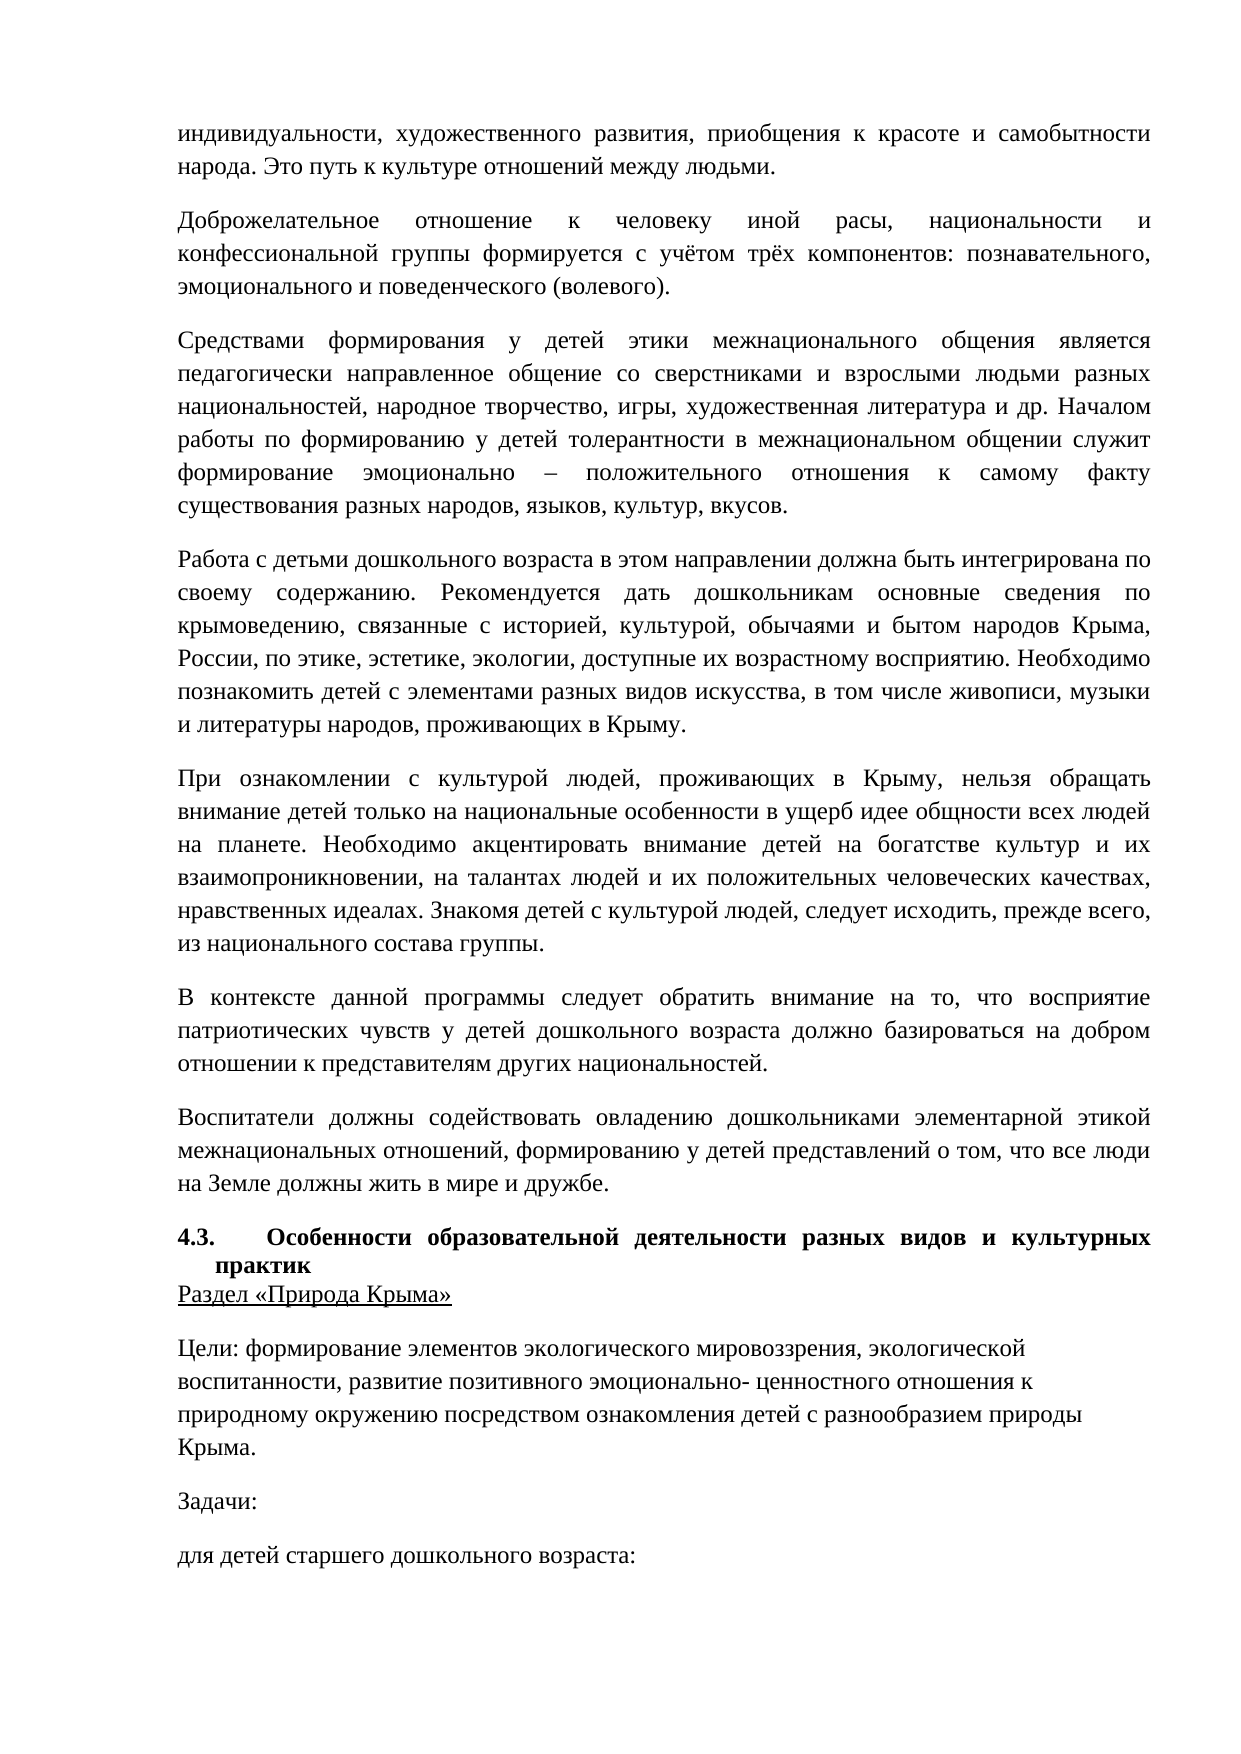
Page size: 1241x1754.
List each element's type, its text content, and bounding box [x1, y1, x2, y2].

list Особенности образовательной деятельности разных видов и культурных практик [177, 1222, 1152, 1279]
text Раздел «Природа Крыма» [177, 1279, 1152, 1308]
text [177, 118, 1152, 180]
text Цели: формирование элементов экологического мировоззрения, экологической воспитанности, развитие позитивного эмоционально- ценностного отношения к природному окружению посредством ознакомления детей с разнообразием природы Крыма. [177, 1333, 1152, 1461]
text Средствами формирования у детей этики межнационального общения является педагогически направленное общение со сверстниками и взрослыми людьми разных национальностей, народное творчество, игры, художественная литература и др. Началом работы по формированию у детей толерантности в межнациональном общении служит формирование эмоционально – положительного отношения к самому факту существования разных народов, языков, культур, вкусов. [177, 325, 1152, 519]
text В контексте данной программы следует обратить внимание на то, что восприятие патриотических чувств у детей дошкольного возраста должно базироваться на добром отношении к представителям других национальностей. [177, 982, 1152, 1077]
text Работа с детьми дошкольного возраста в этом направлении должна быть интегрирована по своему содержанию. Рекомендуется дать дошкольникам основные сведения по крымоведению, связанные с историей, культурой, обычаями и бытом народов Крыма, России, по этике, эстетике, экологии, доступные их возрастному восприятию. Необходимо познакомить детей с элементами разных видов искусства, в том числе живописи, музыки и литературы народов, проживающих в Крыму. [177, 544, 1152, 738]
text для детей старшего дошкольного возраста: [177, 1540, 1152, 1568]
text Доброжелательное отношение к человеку иной расы, национальности и конфессиональной группы формируется с учётом трёх компонентов: познавательного, эмоционального и поведенческого (волевого). [177, 205, 1152, 300]
text Задачи: [177, 1486, 1152, 1514]
text Воспитатели должны содействовать овладению дошкольниками элементарной этикой межнациональных отношений, формированию у детей представлений о том, что все люди на Земле должны жить в мире и дружбе. [177, 1102, 1152, 1196]
text При ознакомлении с культурой людей, проживающих в Крыму, нельзя обращать внимание детей только на национальные особенности в ущерб идее общности всех людей на планете. Необходимо акцентировать внимание детей на богатстве культур и их взаимопроникновении, на талантах людей и их положительных человеческих качествах, нравственных идеалах. Знакомя детей с культурой людей, следует исходить, прежде всего, из национального состава группы. [177, 763, 1152, 957]
